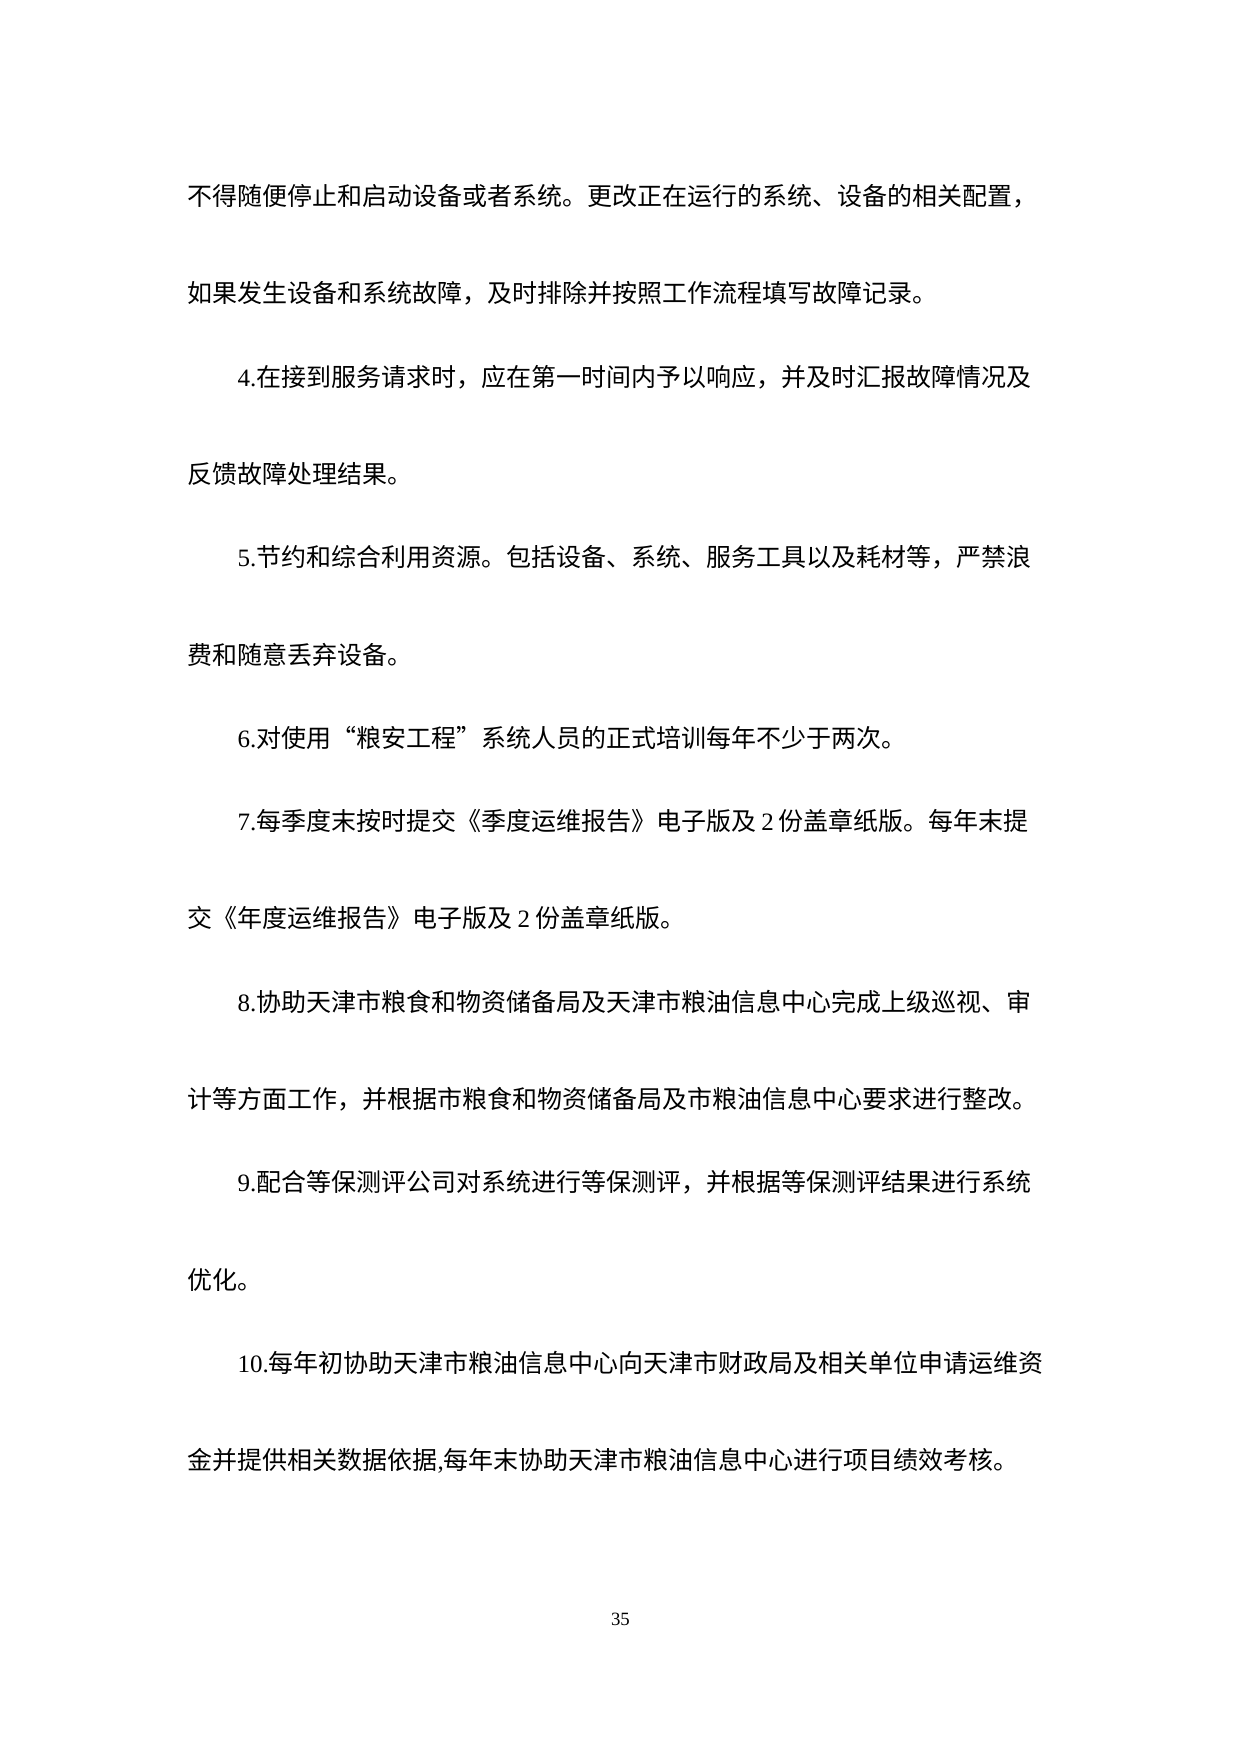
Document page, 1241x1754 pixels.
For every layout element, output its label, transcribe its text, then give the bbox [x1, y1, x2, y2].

text 4.在接到服务请求时，应在第一时间内予以响应，并及时汇报故障情况及反馈故障处理结果。 [187, 343, 1053, 505]
text 6.对使用“粮安工程”系统人员的正式培训每年不少于两次。 [187, 704, 1053, 769]
text 8.协助天津市粮食和物资储备局及天津市粮油信息中心完成上级巡视、审计等方面工作，并根据市粮食和物资储备局及市粮油信息中心要求进行整改。 [187, 968, 1053, 1130]
text 7.每季度末按时提交《季度运维报告》电子版及2份盖章纸版。每年末提交《年度运维报告》电子版及2份盖章纸版。 [187, 787, 1053, 949]
text 10.每年初协助天津市粮油信息中心向天津市财政局及相关单位申请运维资金并提供相关数据依据,每年末协助天津市粮油信息中心进行项目绩效考核。 [187, 1329, 1053, 1491]
text 9.配合等保测评公司对系统进行等保测评，并根据等保测评结果进行系统优化。 [187, 1148, 1053, 1311]
text 5.节约和综合利用资源。包括设备、系统、服务工具以及耗材等，严禁浪费和随意丢弃设备。 [187, 523, 1053, 686]
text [187, 162, 1053, 324]
